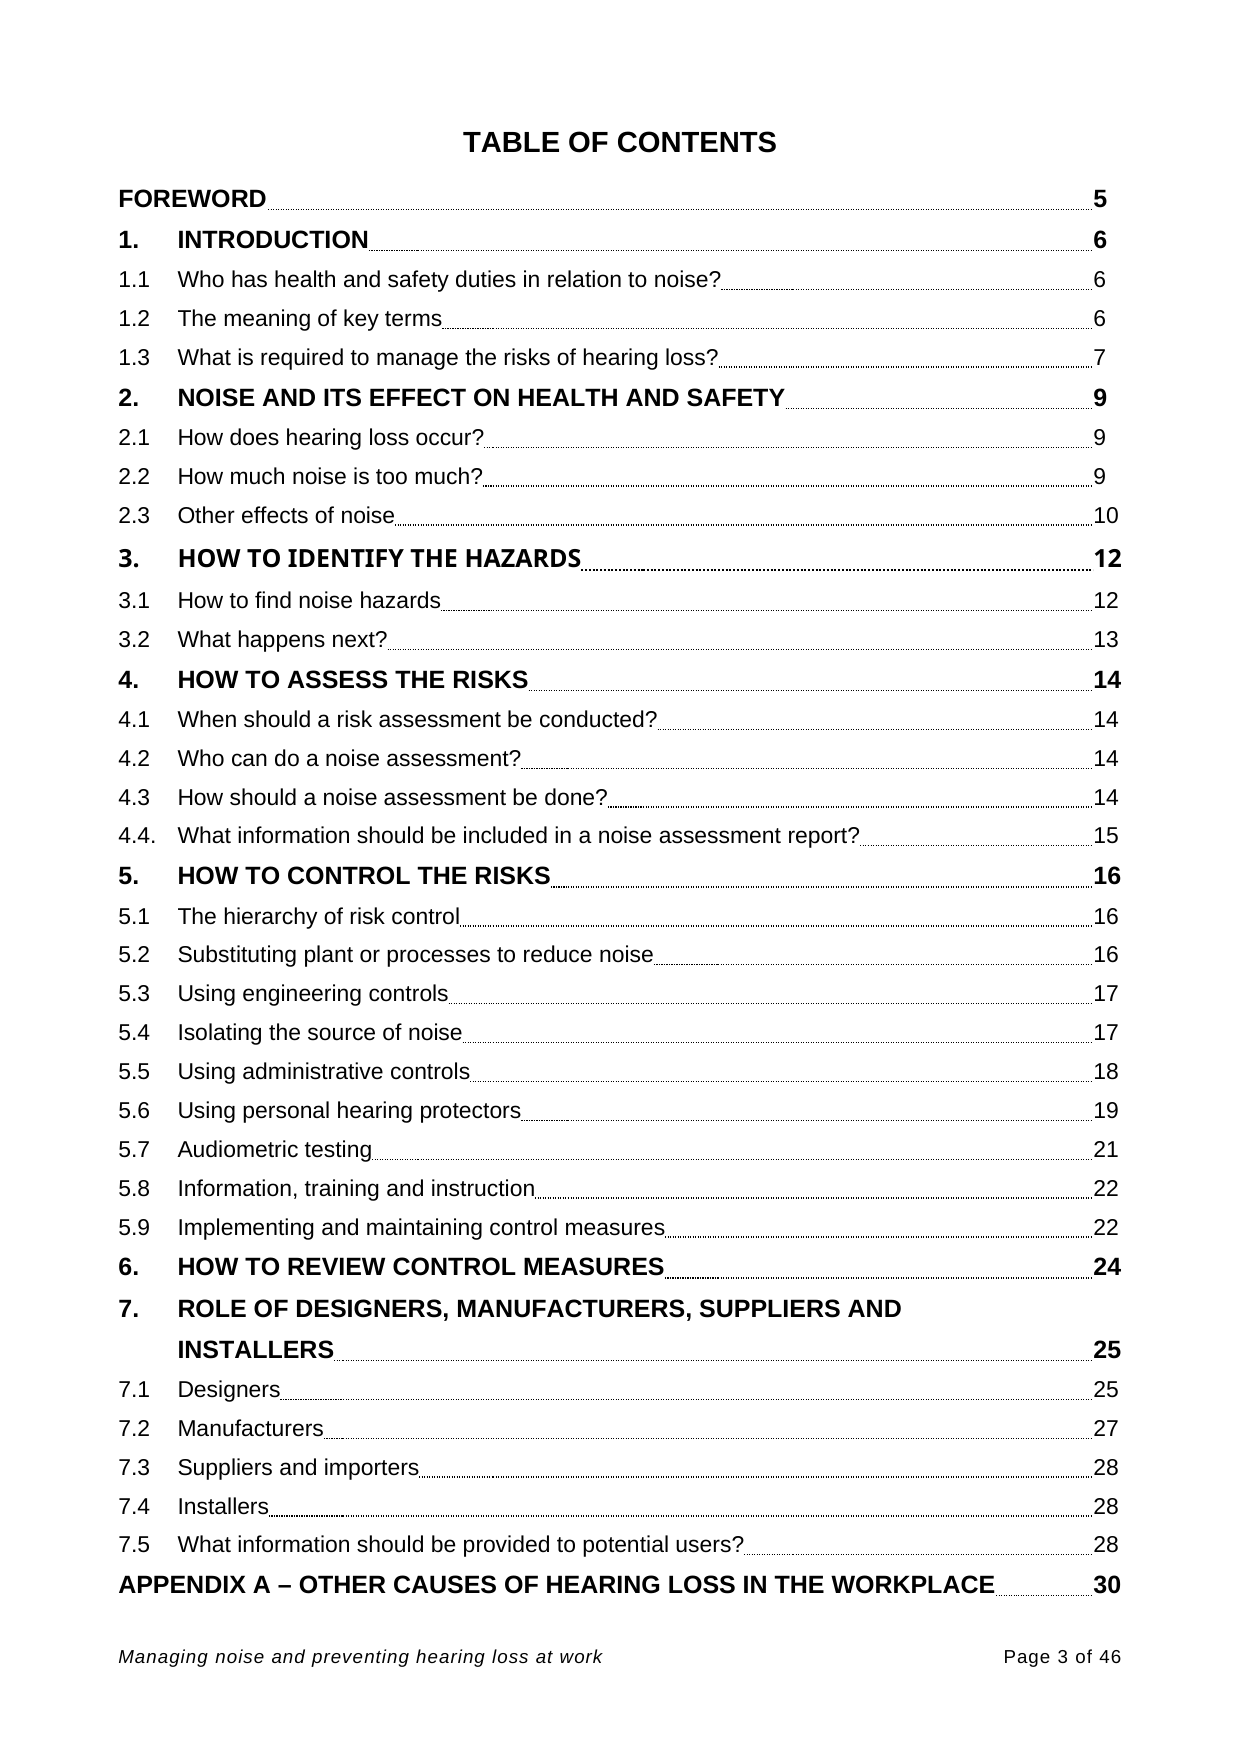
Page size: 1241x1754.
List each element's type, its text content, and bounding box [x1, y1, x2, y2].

text 5.5 Using administrative controls 18 [118, 1058, 1122, 1084]
text 4.2 Who can do a noise assessment? 14 [118, 745, 1122, 771]
list HOW TO ASSESS THE RISKS 14 [118, 665, 1122, 693]
text 7. ROLE OF DESIGNERS, MANUFACTURERS, SUPPLIERS AND [118, 1293, 1122, 1322]
list HOW TO identify the hazards 12 [118, 540, 1122, 574]
text 7.3 Suppliers and importers 28 [118, 1454, 1122, 1480]
list How does hearing loss occur? 9 [118, 424, 1122, 450]
text FOREWORD 5 [118, 183, 1122, 212]
list INTRODUCTION 6 [118, 225, 1122, 253]
text 3.1 How to find noise hazards 12 [118, 587, 1122, 613]
text 7.5 What information should be provided to potential users? 28 [118, 1531, 1122, 1558]
text Appendix A – other Causes OF Hearing Loss in the workplace 30 [118, 1570, 1122, 1599]
text 5.6 Using personal hearing protectors 19 [118, 1097, 1122, 1123]
text 5.9 Implementing and maintaining control measures 22 [118, 1213, 1122, 1240]
text 5.4 Isolating the source of noise 17 [118, 1019, 1122, 1046]
list The meaning of key terms 6 [118, 305, 1122, 331]
text 3.2 What happens next? 13 [118, 626, 1122, 652]
list How much noise is too much? 9 [118, 463, 1122, 489]
list Who has health and safety duties in relation to noise? 6 [118, 266, 1122, 292]
text 5. HOW TO CONTROL THE RISKS 16 [118, 861, 1122, 890]
text TABLE OF CONTENTS [118, 125, 1122, 158]
text 5.1 The hierarchy of risk control 16 [118, 903, 1122, 929]
text 7.2 Manufacturers 27 [118, 1415, 1122, 1441]
text 4.3 How should a noise assessment be done? 14 [118, 784, 1122, 810]
text 7.1 Designers 25 [118, 1376, 1122, 1402]
text 4.1 When should a risk assessment be conducted? 14 [118, 706, 1122, 732]
text 5.7 Audiometric testing 21 [118, 1136, 1122, 1162]
text 5.8 Information, training and instruction 22 [118, 1174, 1122, 1201]
text 4.4. What information should be included in a noise assessment report? 15 [118, 822, 1122, 849]
text 5.3 Using engineering controls 17 [118, 980, 1122, 1007]
text 6. HOW TO REVIEW CONTROL MEASURES 24 [118, 1252, 1122, 1281]
list What is required to manage the risks of hearing loss? 7 [118, 344, 1122, 370]
text INSTALLERS 25 [118, 1335, 1122, 1363]
list NOISE AND ITS EFFECT ON HEALTH AND SAFETY 9 [118, 383, 1122, 411]
text 7.4 Installers 28 [118, 1493, 1122, 1519]
list Other effects of noise 10 [118, 502, 1122, 528]
text 5.2 Substituting plant or processes to reduce noise 16 [118, 941, 1122, 968]
